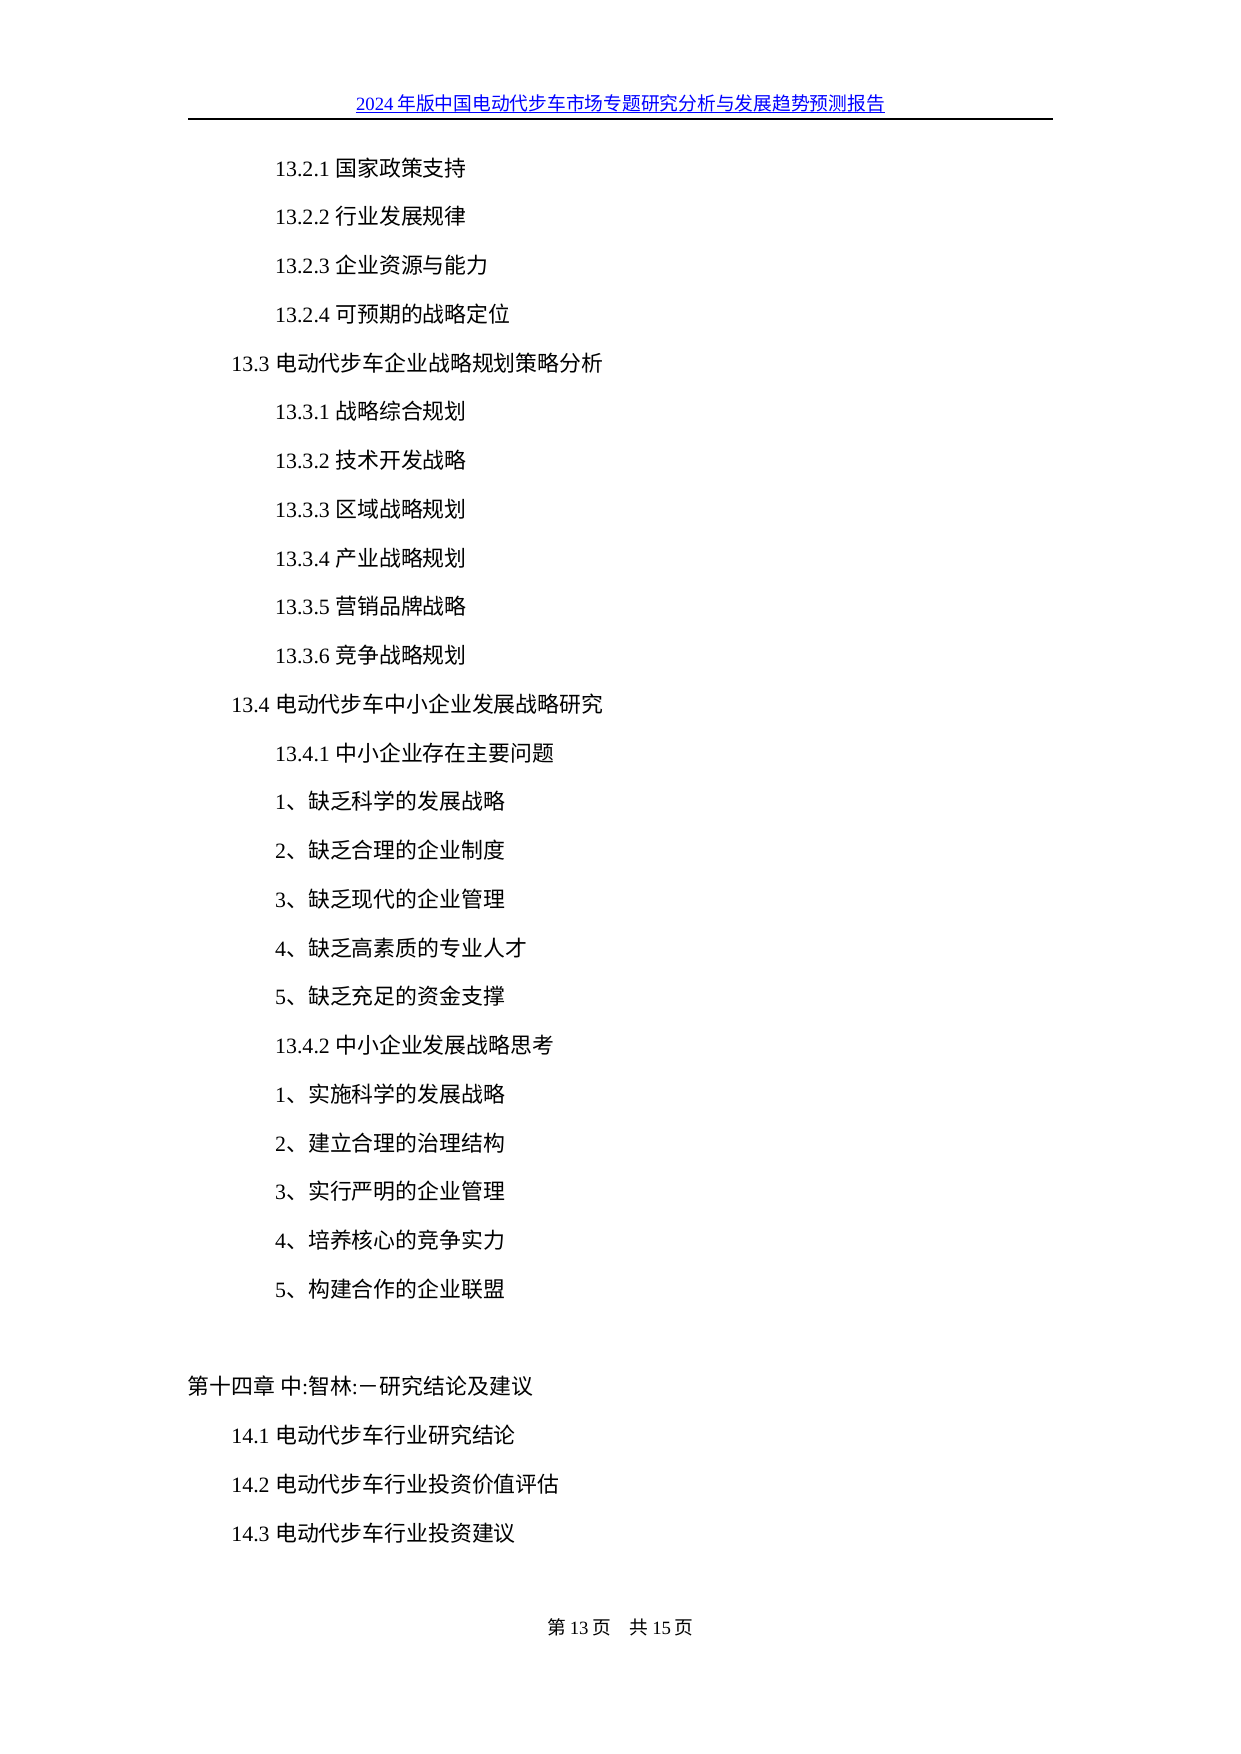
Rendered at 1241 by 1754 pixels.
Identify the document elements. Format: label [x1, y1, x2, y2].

text [187, 150, 1053, 1548]
